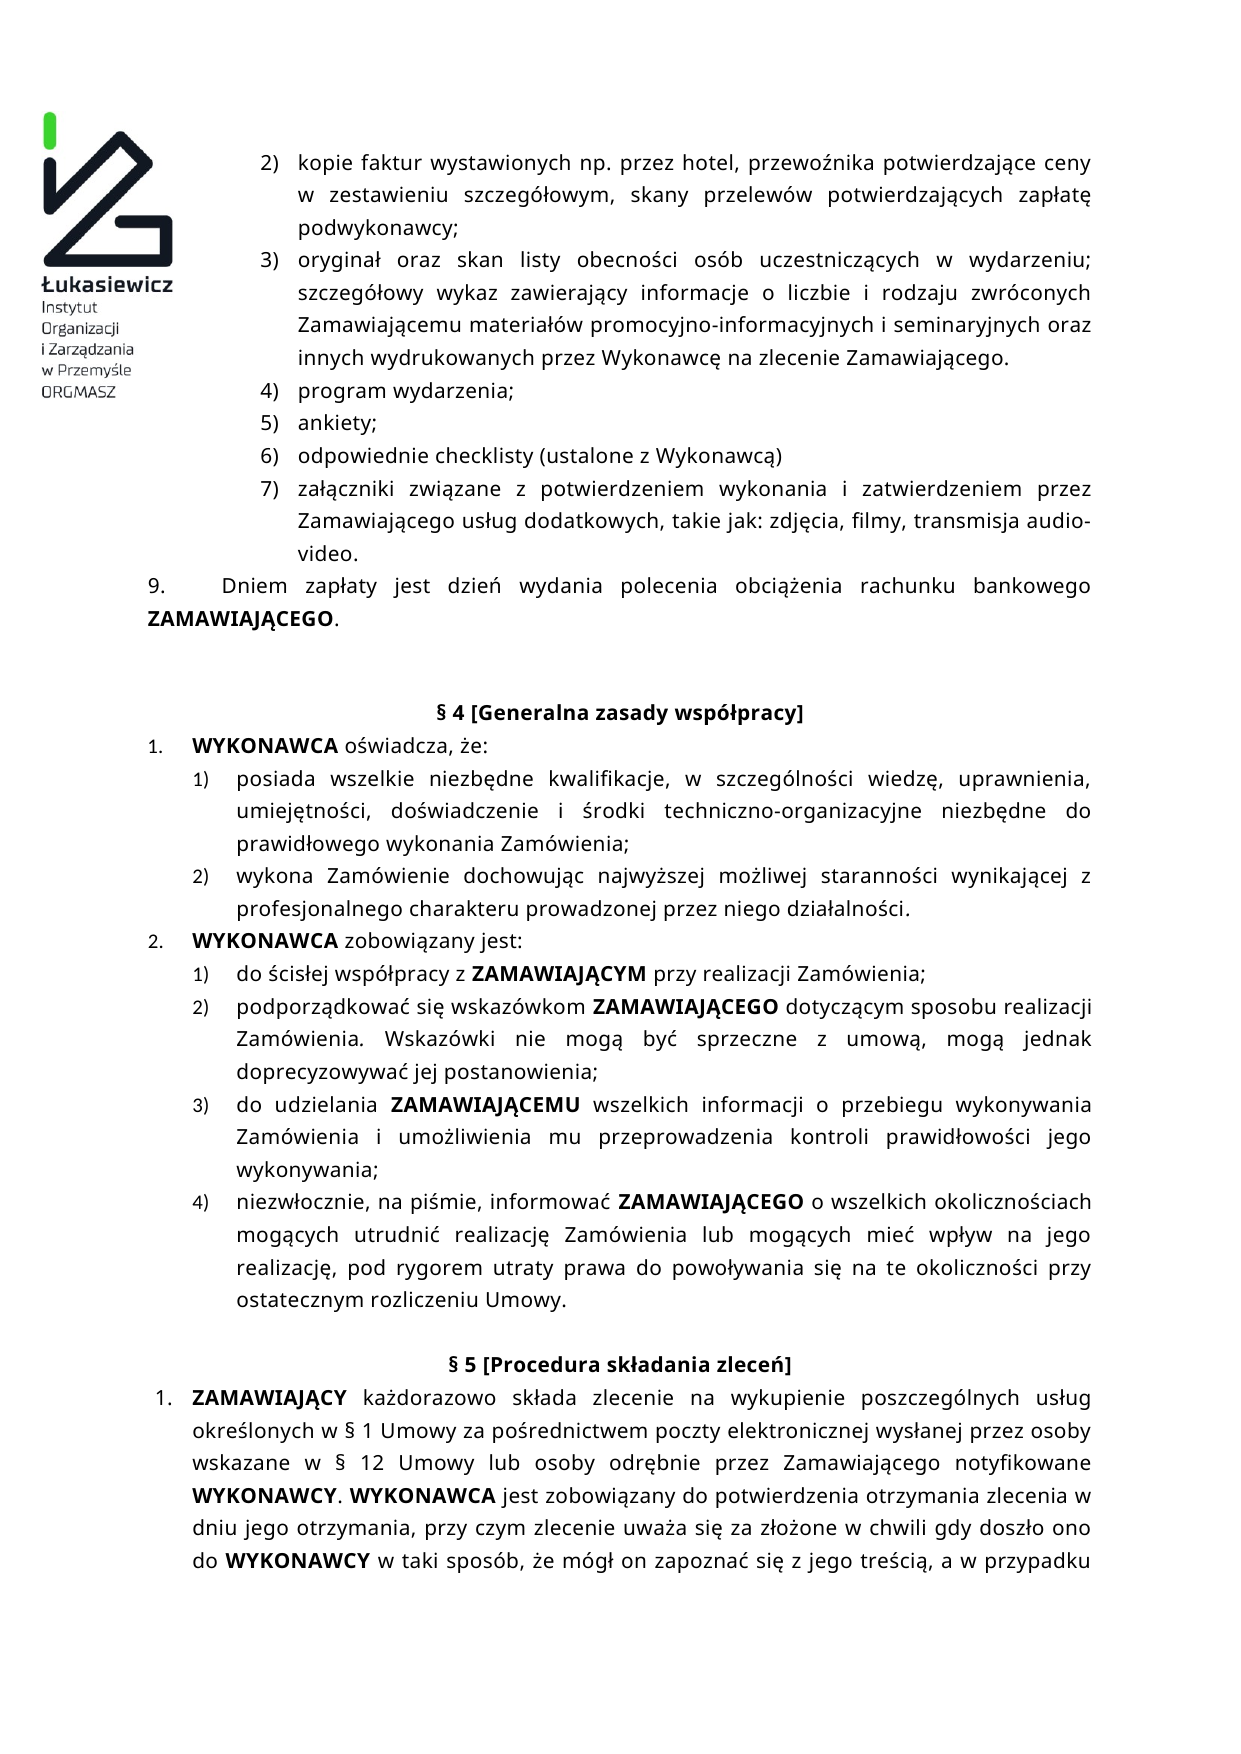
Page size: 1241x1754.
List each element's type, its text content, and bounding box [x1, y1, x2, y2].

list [154, 1383, 1093, 1574]
list oryginał oraz skan listy obecności osób uczestniczących w wydarzeniu; szczegółowy wykaz zawierający informacje o liczbie i rodzaju zwróconych Zamawiającemu materiałów promocyjno-informacyjnych i seminaryjnych oraz innych wydrukowanych przez Wykonawcę na zlecenie Zamawiającego. [260, 245, 1093, 372]
list wykona Zamówienie dochowując najwyższej możliwej staranności wynikającej z profesjonalnego charakteru prowadzonej przez niego działalności. [192, 861, 1093, 922]
list kopie faktur wystawionych np. przez hotel, przewoźnika potwierdzające ceny w zestawieniu szczegółowym, skany przelewów potwierdzających zapłatę podwykonawcy; [260, 148, 1093, 241]
text § 5 [Procedura składania zleceń] [148, 1351, 1093, 1379]
list załączniki związane z potwierdzeniem wykonania i zatwierdzeniem przez Zamawiającego usług dodatkowych, takie jak: zdjęcia, filmy, transmisja audio-video. [260, 474, 1093, 567]
list WYKONAWCA zobowiązany jest: [148, 927, 1093, 955]
list program wydarzenia; [260, 376, 1093, 404]
list ankiety; [260, 408, 1093, 437]
list do ścisłej współpracy z ZAMAWIAJĄCYM przy realizacji Zamówienia; [192, 959, 1093, 988]
list podporządkować się wskazówkom ZAMAWIAJĄCEGO dotyczącym sposobu realizacji Zamówienia. Wskazówki nie mogą być sprzeczne z umową, mogą jednak doprecyzowywać jej postanowienia; [192, 992, 1093, 1086]
list do udzielania ZAMAWIAJĄCEMU wszelkich informacji o przebiegu wykonywania Zamówienia i umożliwienia mu przeprowadzenia kontroli prawidłowości jego wykonywania; [192, 1090, 1093, 1183]
text § 4 [Generalna zasady współpracy] [148, 698, 1093, 727]
list niezwłocznie, na piśmie, informować ZAMAWIAJĄCEGO o wszelkich okolicznościach mogących utrudnić realizację Zamówienia lub mogących mieć wpływ na jego realizację, pod rygorem utraty prawa do powoływania się na te okoliczności przy ostatecznym rozliczeniu Umowy. [192, 1187, 1093, 1314]
list odpowiednie checklisty (ustalone z Wykonawcą) [260, 441, 1093, 469]
list Dniem zapłaty jest dzień wydania polecenia obciążenia rachunku bankowego ZAMAWIAJĄCEGO. [148, 571, 1093, 632]
list WYKONAWCA oświadcza, że: [147, 731, 1093, 759]
list posiada wszelkie niezbędne kwalifikacje, w szczególności wiedzę, uprawnienia, umiejętności, doświadczenie i środki techniczno-organizacyjne niezbędne do prawidłowego wykonania Zamówienia; [192, 764, 1093, 857]
picture [41, 111, 174, 399]
